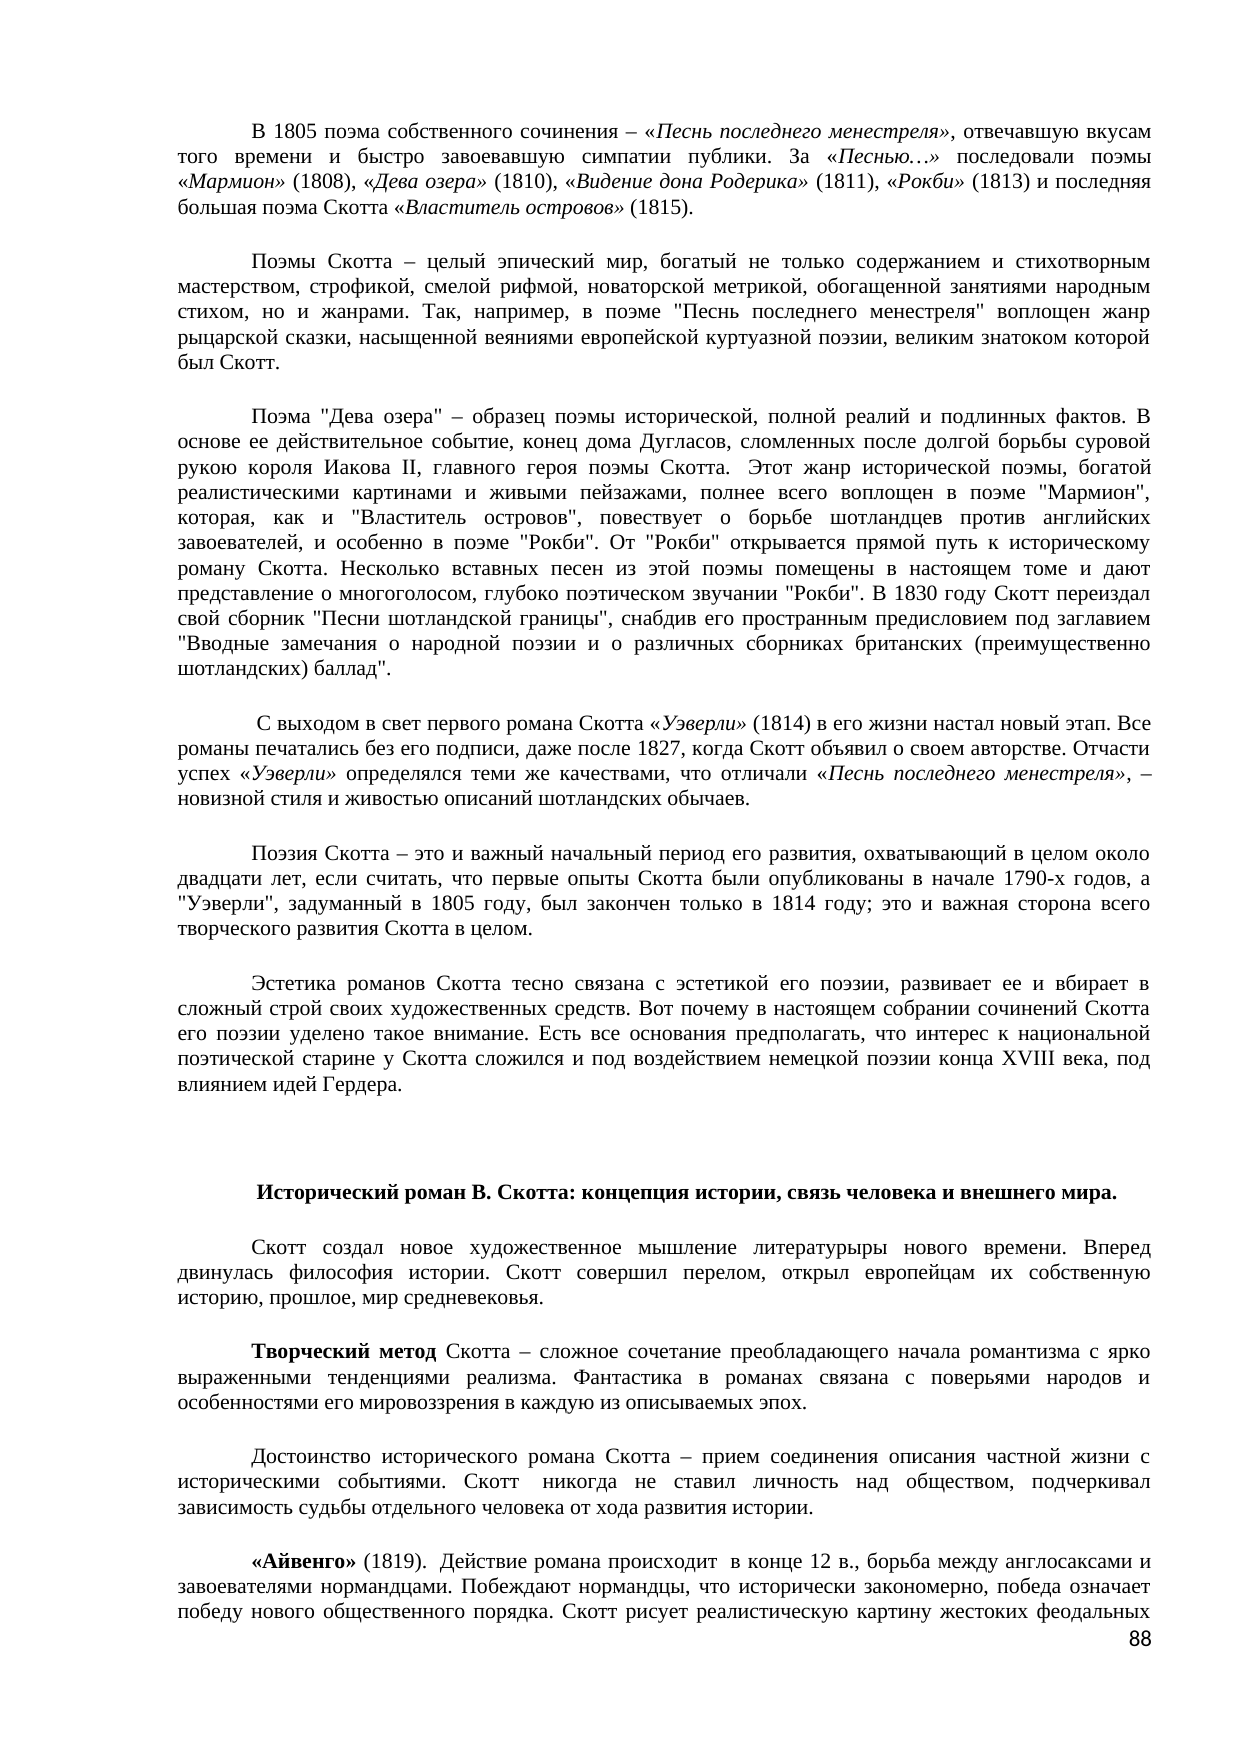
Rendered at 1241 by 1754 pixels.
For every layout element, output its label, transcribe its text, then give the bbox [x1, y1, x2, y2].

text Поэма "Дева озера" – образец поэмы исторической, полной реалий и подлинных фактов. В основе ее действительное событие, конец дома Дугласов, сломленных после долгой борьбы суровой рукою короля Иакова II, главного героя поэмы Скотта. Этот жанр исторической поэмы, богатой реалистическими картинами и живыми пейзажами, полнее всего воплощен в поэме "Мармион", которая, как и "Властитель островов", повествует о борьбе шотландцев против английских завоевателей, и особенно в поэме "Рокби". От "Рокби" открывается прямой путь к историческому роману Скотта. Несколько вставных песен из этой поэмы помещены в настоящем томе и дают представление о многоголосом, глубоко поэтическом звучании "Рокби". В 1830 году Скотт переиздал свой сборник "Песни шотландской границы", снабдив его пространным предисловием под заглавием "Вводные замечания о народной поэзии и о различных сборниках британских (преимущественно шотландских) баллад". [177, 403, 1152, 681]
text С выходом в свет первого романа Скотта «Уэверли» (1814) в его жизни настал новый этап. Все романы печатались без его подписи, даже после 1827, когда Скотт объявил о своем авторстве. Отчасти успех «Уэверли» определялся теми же качествами, что отличали «Песнь последнего менестреля», – новизной стиля и живостью описаний шотландских обычаев. [177, 710, 1152, 811]
text Поэзия Скотта – это и важный начальный период его развития, охватывающий в целом около двадцати лет, если считать, что первые опыты Скотта были опубликованы в начале 1790-х годов, а "Уэверли", задуманный в 1805 году, был закончен только в 1814 году; это и важная сторона всего творческого развития Скотта в целом. [177, 840, 1152, 941]
text Поэмы Скотта – целый эпический мир, богатый не только содержанием и стихотворным мастерством, строфикой, смелой рифмой, новаторской метрикой, обогащенной занятиями народным стихом, но и жанрами. Так, например, в поэме "Песнь последнего менестреля" воплощен жанр рыцарской сказки, насыщенной веяниями европейской куртуазной поэзии, великим знатоком которой был Скотт. [177, 248, 1152, 374]
text Достоинство исторического романа Скотта – прием соединения описания частной жизни с историческими событиями. Скотт никогда не ставил личность над обществом, подчеркивал зависимость судьбы отдельного человека от хода развития истории. [177, 1443, 1152, 1519]
text Скотт создал новое художественное мышление литературыры нового времени. Вперед двинулась философия истории. Скотт совершил перелом, открыл европейцам их собственную историю, прошлое, мир средневековья. [177, 1234, 1152, 1309]
text Эстетика романов Скотта тесно связана с эстетикой его поэзии, развивает ее и вбирает в сложный строй своих художественных средств. Вот почему в настоящем собрании сочинений Скотта его поэзии уделено такое внимание. Есть все основания предполагать, что интерес к национальной поэтической старине у Скотта сложился и под воздействием немецкой поэзии конца XVIII века, под влиянием идей Гердера. [177, 970, 1152, 1096]
text Творческий метод Скотта – сложное сочетание преобладающего начала романтизма с ярко выраженными тенденциями реализма. Фантастика в романах связана с поверьями народов и особенностями его мировоззрения в каждую из описываемых эпох. [177, 1338, 1152, 1414]
text В 1805 поэма собственного сочинения – «Песнь последнего менестреля», отвечавшую вкусам того времени и быстро завоевавшую симпатии публики. За «Песнью…» последовали поэмы «Мармион» (1808), «Дева озера» (1810), «Видение дона Родерика» (1811), «Рокби» (1813) и последняя большая поэма Скотта «Властитель островов» (1815). [177, 118, 1152, 219]
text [177, 1548, 1152, 1624]
text Исторический роман В. Скотта: концепция истории, связь человека и внешнего мира. [177, 1179, 1152, 1204]
